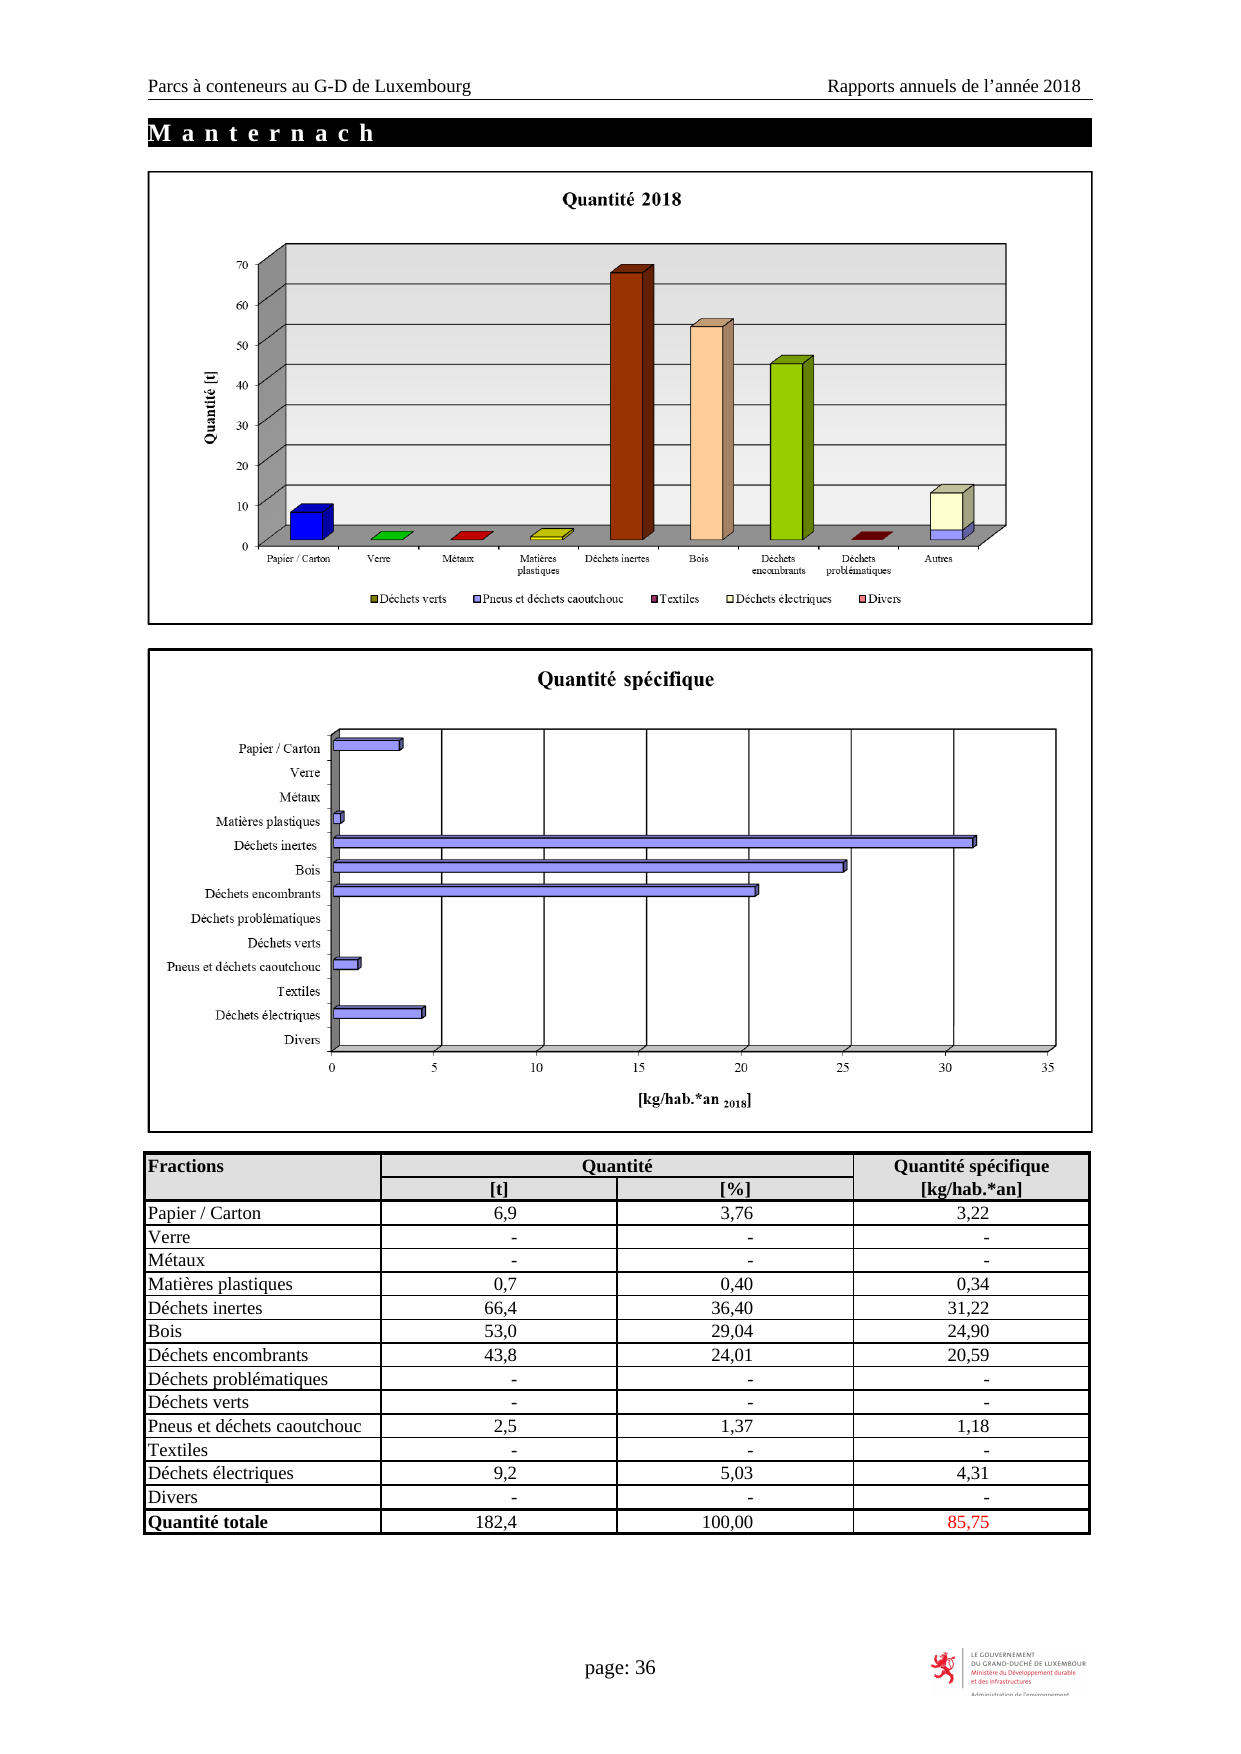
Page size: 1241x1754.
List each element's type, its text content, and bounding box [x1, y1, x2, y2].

table_header Quantité [382, 1155, 853, 1176]
table_cell - [618, 1249, 853, 1271]
table_cell 53,0 [382, 1320, 616, 1342]
table_cell 66,4 [382, 1296, 616, 1318]
picture [147, 171, 1093, 625]
table_cell - [854, 1367, 1088, 1389]
table_cell 1,37 [618, 1415, 853, 1437]
table_cell - [618, 1367, 853, 1389]
table_cell 24,01 [618, 1344, 853, 1366]
table_cell - [382, 1226, 616, 1247]
table_cell 9,2 [382, 1462, 616, 1484]
table_cell 24,90 [854, 1320, 1088, 1342]
table_cell - [382, 1367, 616, 1389]
table_cell 43,8 [382, 1344, 616, 1366]
table_cell [146, 1176, 380, 1199]
table_cell 5,03 [618, 1462, 853, 1484]
table_cell - [382, 1249, 616, 1271]
table_cell - [618, 1226, 853, 1247]
table_cell Déchets verts [146, 1391, 380, 1413]
table_cell 0,7 [382, 1273, 616, 1295]
table_cell 2,5 [382, 1415, 616, 1437]
table_cell - [618, 1438, 853, 1460]
table_cell 1,18 [854, 1415, 1088, 1437]
subtitle Manternach [148, 118, 1092, 147]
table_cell - [382, 1391, 616, 1413]
picture [147, 648, 1093, 1133]
table_header Quantité spécifique [854, 1155, 1088, 1176]
table_cell [t] [382, 1178, 616, 1199]
table_cell - [854, 1438, 1088, 1460]
table_cell 0,40 [618, 1273, 853, 1295]
table_cell Verre [146, 1226, 380, 1247]
table_cell Déchets électriques [146, 1462, 380, 1484]
table_cell - [382, 1486, 616, 1508]
table_cell 29,04 [618, 1320, 853, 1342]
table_cell 0,34 [854, 1273, 1088, 1295]
table_cell 36,40 [618, 1296, 853, 1318]
table_cell Bois [146, 1320, 380, 1342]
table_cell Métaux [146, 1249, 380, 1271]
table_cell - [854, 1391, 1088, 1413]
table_cell 20,59 [854, 1344, 1088, 1366]
table_cell Papier / Carton [146, 1202, 380, 1224]
table_cell [%] [618, 1178, 853, 1199]
table_cell Déchets problématiques [146, 1367, 380, 1389]
table_cell - [618, 1486, 853, 1508]
table_cell Quantité totale [146, 1511, 380, 1532]
table_cell [kg/hab.*an] [854, 1176, 1088, 1199]
table_cell 4,31 [854, 1462, 1088, 1484]
table_cell 182,4 [382, 1511, 616, 1532]
table_cell 3,76 [618, 1202, 853, 1224]
table_cell - [854, 1226, 1088, 1247]
table_cell Textiles [146, 1438, 380, 1460]
table_cell 3,22 [854, 1202, 1088, 1224]
table_cell 6,9 [382, 1202, 616, 1224]
table_cell - [618, 1391, 853, 1413]
table_cell Déchets encombrants [146, 1344, 380, 1366]
table_cell Divers [146, 1486, 380, 1508]
table_cell 100,00 [618, 1511, 853, 1532]
table_cell - [382, 1438, 616, 1460]
table_header Fractions [146, 1155, 380, 1176]
table_cell Pneus et déchets caoutchouc [146, 1415, 380, 1437]
table_cell Matières plastiques [146, 1273, 380, 1295]
table_cell 85,75 [854, 1511, 1088, 1532]
table_cell - [854, 1249, 1088, 1271]
table_cell - [854, 1486, 1088, 1508]
picture [930, 1648, 1087, 1696]
table_cell 31,22 [854, 1296, 1088, 1318]
table_cell Déchets inertes [146, 1296, 380, 1318]
